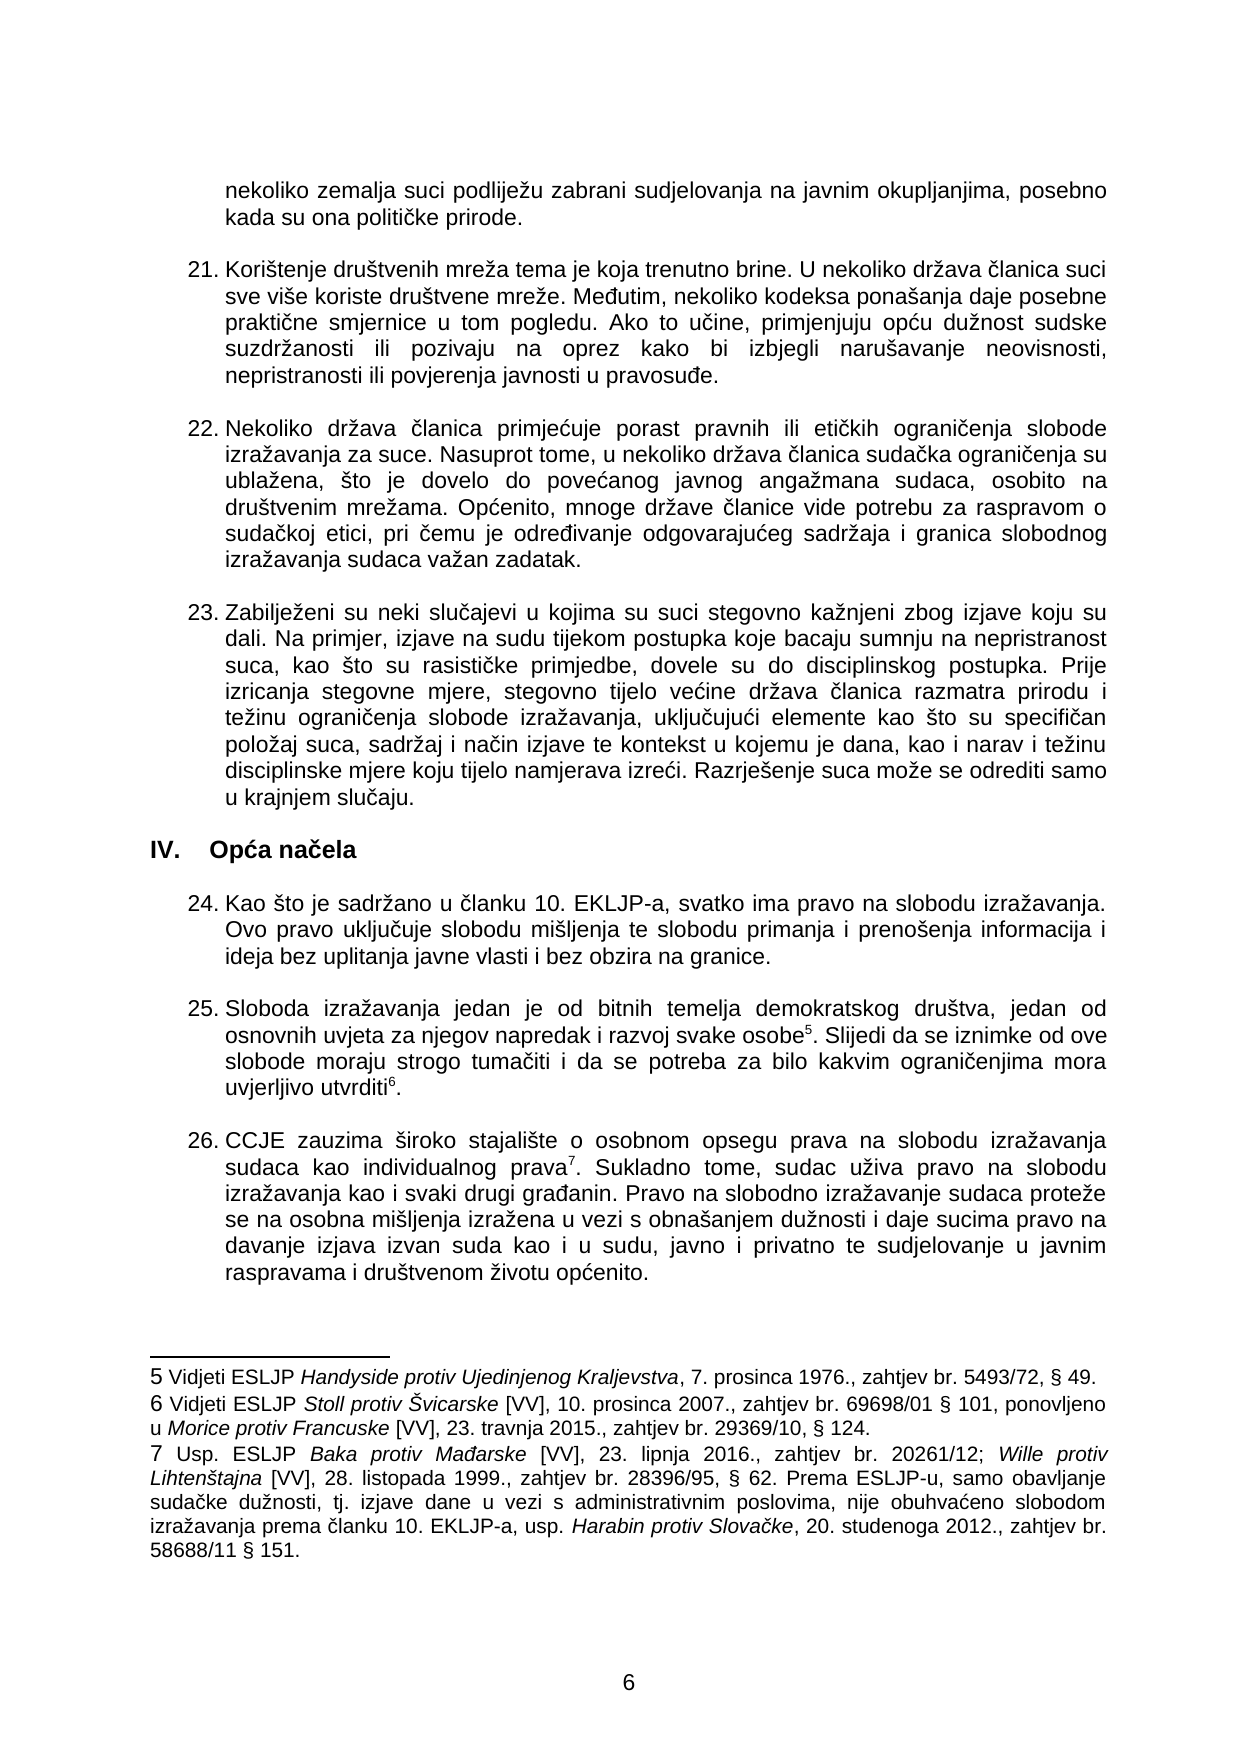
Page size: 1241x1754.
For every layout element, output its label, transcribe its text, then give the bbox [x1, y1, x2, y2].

list Zabilježeni su neki slučajevi u kojima su suci stegovno kažnjeni zbog izjave koju su dali. Na primjer, izjave na sudu tijekom postupka koje bacaju sumnju na nepristranost suca, kao što su rasističke primjedbe, dovele su do disciplinskog postupka. Prije izricanja stegovne mjere, stegovno tijelo većine država članica razmatra prirodu i težinu ograničenja slobode izražavanja, uključujući elemente kao što su specifičan položaj suca, sadržaj i način izjave te kontekst u kojemu je dana, kao i narav i težinu disciplinske mjere koju tijelo namjerava izreći. Razrješenje suca može se odrediti samo u krajnjem slučaju. [187, 599, 1107, 810]
list Nekoliko država članica primjećuje porast pravnih ili etičkih ograničenja slobode izražavanja za suce. Nasuprot tome, u nekoliko država članica sudačka ograničenja su ublažena, što je dovelo do povećanog javnog angažmana sudaca, osobito na društvenim mrežama. Općenito, mnoge države članice vide potrebu za raspravom o sudačkoj etici, pri čemu je određivanje odgovarajućeg sadržaja i granica slobodnog izražavanja sudaca važan zadatak. [187, 414, 1107, 573]
list Kao što je sadržano u članku 10. EKLJP-a, svatko ima pravo na slobodu izražavanja. Ovo pravo uključuje slobodu mišljenja te slobodu primanja i prenošenja informacija i ideja bez uplitanja javne vlasti i bez obzira na granice. [187, 890, 1107, 969]
list Korištenje društvenih mreža tema je koja trenutno brine. U nekoliko država članica suci sve više koriste društvene mreže. Međutim, nekoliko kodeksa ponašanja daje posebne praktične smjernice u tom pogledu. Ako to učine, primjenjuju opću dužnost sudske suzdržanosti ili pozivaju na oprez kako bi izbjegli narušavanje neovisnosti, nepristranosti ili povjerenja javnosti u pravosuđe. [187, 256, 1107, 388]
list Sloboda izražavanja jedan je od bitnih temelja demokratskog društva, jedan od osnovnih uvjeta za njegov napredak i razvoj svake osobe. Slijedi da se iznimke od ove slobode moraju strogo tumačiti i da se potreba za bilo kakvim ograničenjima mora uvjerljivo utvrditi. [187, 995, 1107, 1101]
subtitle Opća načela [150, 835, 1107, 863]
list CCJE zauzima široko stajalište o osobnom opsegu prava na slobodu izražavanja sudaca kao individualnog prava. Sukladno tome, sudac uživa pravo na slobodu izražavanja kao i svaki drugi građanin. Pravo na slobodno izražavanje sudaca proteže se na osobna mišljenja izražena u vezi s obnašanjem dužnosti i daje sucima pravo na davanje izjava izvan suda kao i u sudu, javno i privatno te sudjelovanje u javnim raspravama i društvenom životu općenito. [187, 1127, 1107, 1285]
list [187, 177, 1107, 230]
